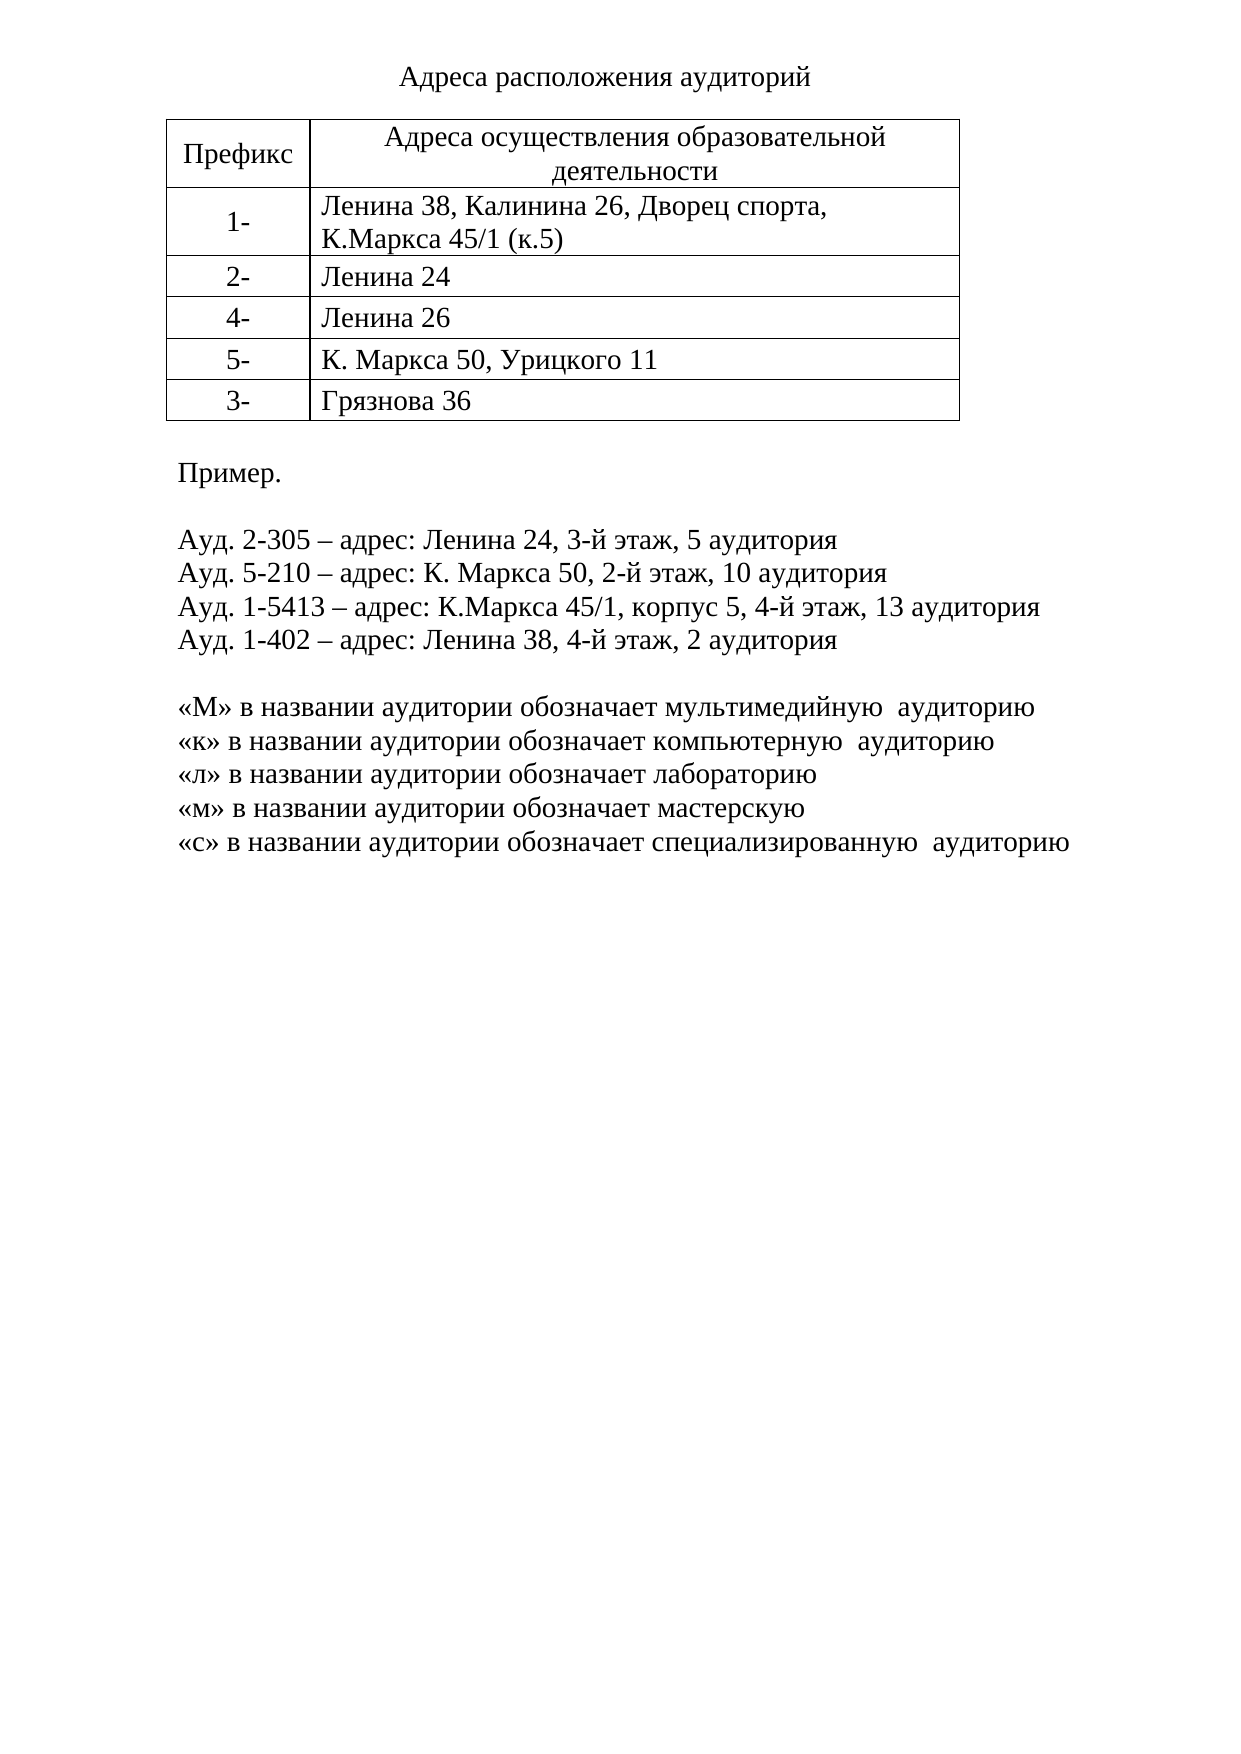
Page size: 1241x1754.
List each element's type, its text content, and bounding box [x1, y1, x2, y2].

table_cell 3- [167, 380, 309, 420]
text Ауд. 5-210 – адрес: К. Маркса 50, 2-й этаж, 10 аудитория [177, 555, 1152, 589]
text Пример. [177, 455, 1152, 488]
table_cell Ленина 24 [311, 256, 959, 296]
table_cell К. Маркса 50, Урицкого 11 [311, 339, 959, 379]
table_cell 1- [167, 188, 309, 255]
text «л» в названии аудитории обозначает лабораторию [177, 757, 1152, 790]
text Ауд. 2-305 – адрес: Ленина 24, 3-й этаж, 5 аудитория [177, 522, 1152, 555]
table_cell Ленина 38, Калинина 26, Дворец спорта, К.Маркса 45/1 (к.5) [311, 188, 959, 255]
text «м» в названии аудитории обозначает мастерскую [177, 790, 1152, 824]
text Ауд. 1-402 – адрес: Ленина 38, 4-й этаж, 2 аудитория [177, 622, 1152, 656]
table_header Адреса осуществления образовательной деятельности [311, 120, 959, 187]
text «с» в названии аудитории обозначает специализированную аудиторию [177, 824, 1152, 857]
table_cell Грязнова 36 [311, 380, 959, 420]
text «М» в названии аудитории обозначает мультимедийную аудиторию [177, 689, 1152, 723]
table_cell 5- [167, 339, 309, 379]
text Ауд. 1-5413 – адрес: К.Маркса 45/1, корпус 5, 4-й этаж, 13 аудитория [177, 589, 1152, 622]
table_header Префикс [167, 120, 309, 187]
table_cell Ленина 26 [311, 297, 959, 337]
table_cell 2- [167, 256, 309, 296]
table_cell 4- [167, 297, 309, 337]
text Адреса расположения аудиторий [325, 59, 1152, 93]
text «к» в названии аудитории обозначает компьютерную аудиторию [177, 723, 1152, 757]
